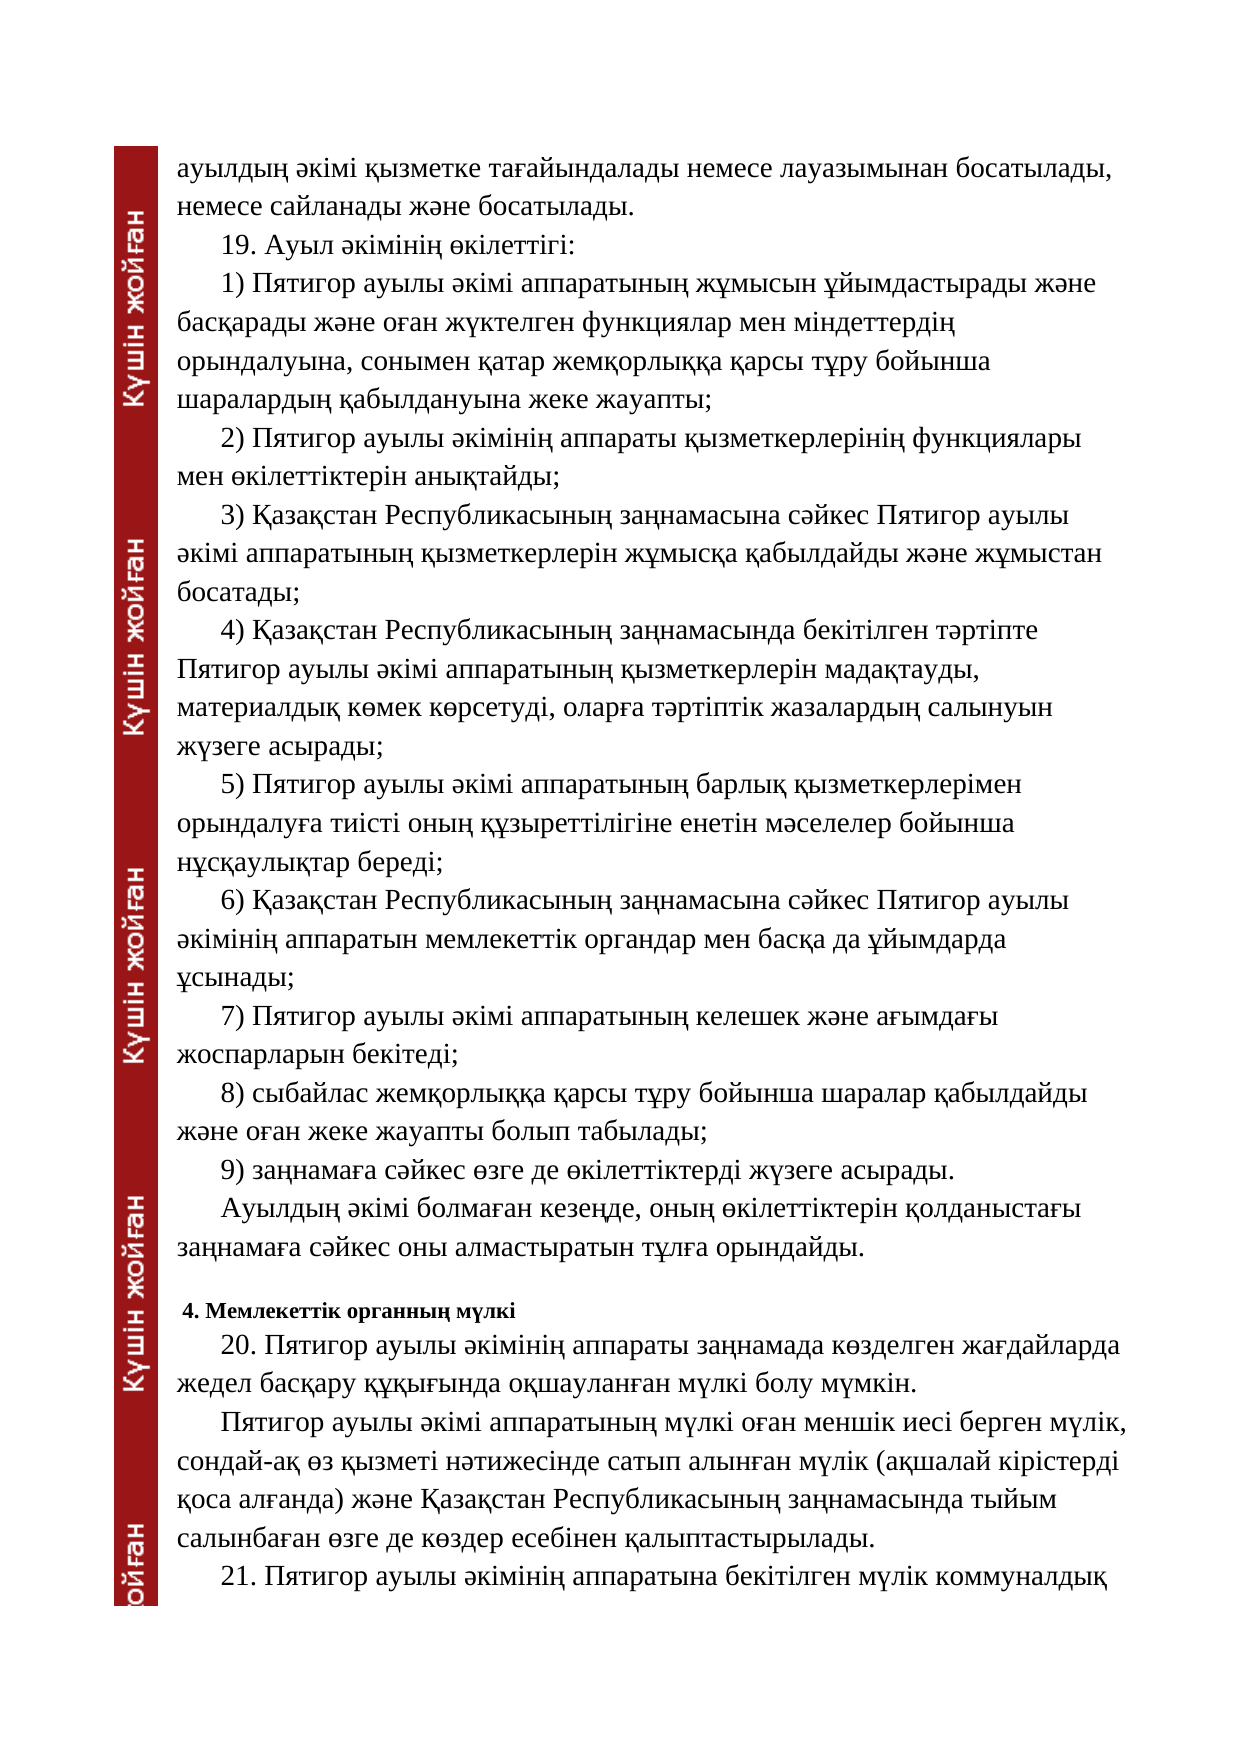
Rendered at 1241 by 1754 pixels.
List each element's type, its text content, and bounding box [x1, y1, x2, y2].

picture [114, 1323, 158, 1327]
picture [114, 146, 158, 150]
text 4. Мемлекеттік органның мүлкі [112, 1297, 1128, 1323]
picture [114, 1592, 158, 1606]
picture [114, 1293, 158, 1297]
